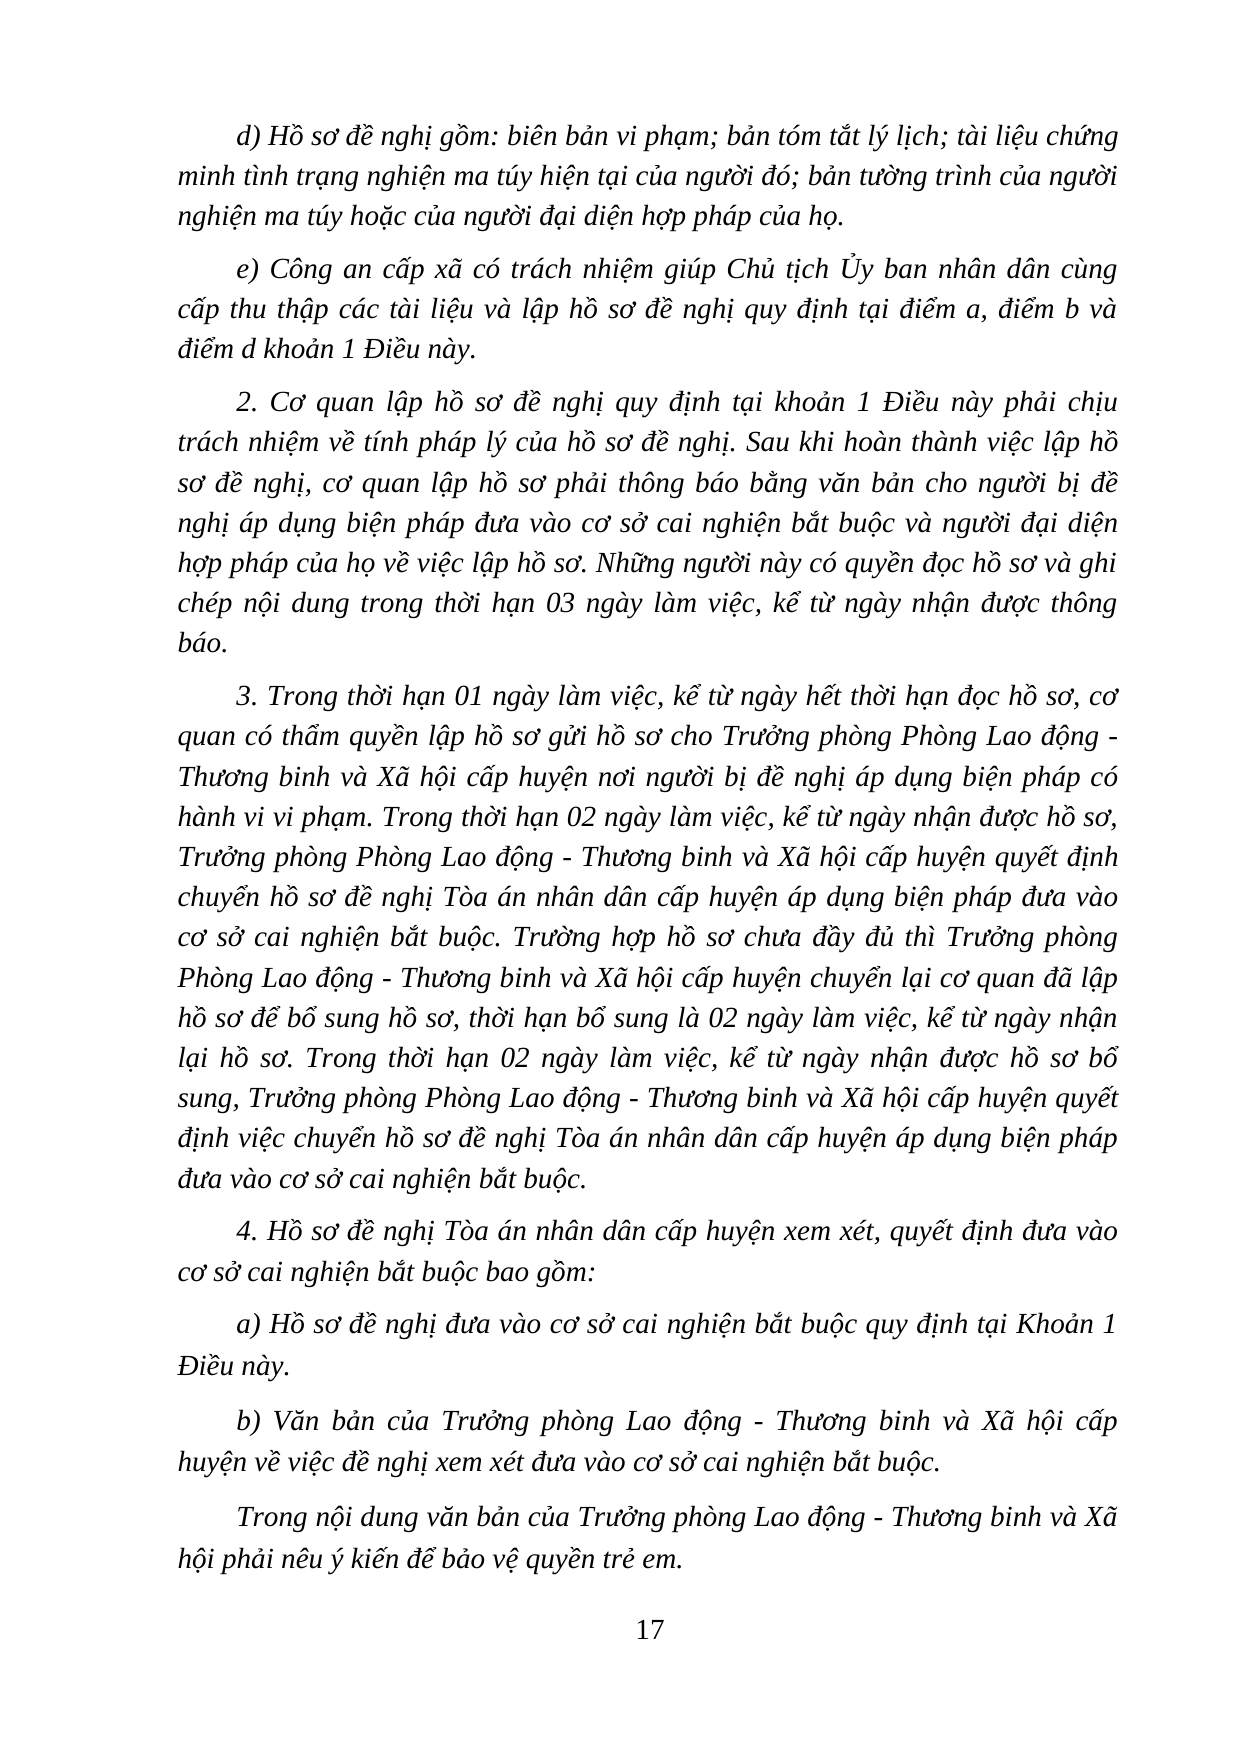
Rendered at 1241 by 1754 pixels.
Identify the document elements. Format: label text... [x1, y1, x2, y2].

text 4. Hồ sơ đề nghị Tòa án nhân dân cấp huyện xem xét, quyết định đưa vào cơ sở cai nghiện bắt buộc bao gồm: [177, 1213, 1122, 1287]
text b) Văn bản của Trưởng phòng Lao động - Thương binh và Xã hội cấp huyện về việc đề nghị xem xét đưa vào cơ sở cai nghiện bắt buộc. [177, 1403, 1122, 1478]
text Trong nội dung văn bản của Trưởng phòng Lao động - Thương binh và Xã hội phải nêu ý kiến để bảo vệ quyền trẻ em. [177, 1499, 1122, 1574]
text d) Hồ sơ đề nghị gồm: biên bản vi phạm; bản tóm tắt lý lịch; tài liệu chứng minh tình trạng nghiện ma túy hiện tại của người đó; bản tường trình của người nghiện ma túy hoặc của người đại diện hợp pháp của họ. [177, 118, 1122, 232]
text 3. Trong thời hạn 01 ngày làm việc, kể từ ngày hết thời hạn đọc hồ sơ, cơ quan có thẩm quyền lập hồ sơ gửi hồ sơ cho Trưởng phòng Phòng Lao động - Thương binh và Xã hội cấp huyện nơi người bị đề nghị áp dụng biện pháp có hành vi vi phạm. Trong thời hạn 02 ngày làm việc, kể từ ngày nhận được hồ sơ, Trưởng phòng Phòng Lao động - Thương binh và Xã hội cấp huyện quyết định chuyển hồ sơ đề nghị Tòa án nhân dân cấp huyện áp dụng biện pháp đưa vào cơ sở cai nghiện bắt buộc. Trường hợp hồ sơ chưa đầy đủ thì Trưởng phòng Phòng Lao động - Thương binh và Xã hội cấp huyện chuyển lại cơ quan đã lập hồ sơ để bổ sung hồ sơ, thời hạn bổ sung là 02 ngày làm việc, kể từ ngày nhận lại hồ sơ. Trong thời hạn 02 ngày làm việc, kể từ ngày nhận được hồ sơ bổ sung, Trưởng phòng Phòng Lao động - Thương binh và Xã hội cấp huyện quyết định việc chuyển hồ sơ đề nghị Tòa án nhân dân cấp huyện áp dụng biện pháp đưa vào cơ sở cai nghiện bắt buộc. [177, 678, 1122, 1194]
text 2. Cơ quan lập hồ sơ đề nghị quy định tại khoản 1 Điều này phải chịu trách nhiệm về tính pháp lý của hồ sơ đề nghị. Sau khi hoàn thành việc lập hồ sơ đề nghị, cơ quan lập hồ sơ phải thông báo bằng văn bản cho người bị đề nghị áp dụng biện pháp đưa vào cơ sở cai nghiện bắt buộc và người đại diện hợp pháp của họ về việc lập hồ sơ. Những người này có quyền đọc hồ sơ và ghi chép nội dung trong thời hạn 03 ngày làm việc, kể từ ngày nhận được thông báo. [177, 384, 1122, 659]
text e) Công an cấp xã có trách nhiệm giúp Chủ tịch Ủy ban nhân dân cùng cấp thu thập các tài liệu và lập hồ sơ đề nghị quy định tại điểm a, điểm b và điểm d khoản 1 Điều này. [177, 251, 1122, 365]
text a) Hồ sơ đề nghị đưa vào cơ sở cai nghiện bắt buộc quy định tại Khoản 1 Điều này. [177, 1306, 1122, 1382]
